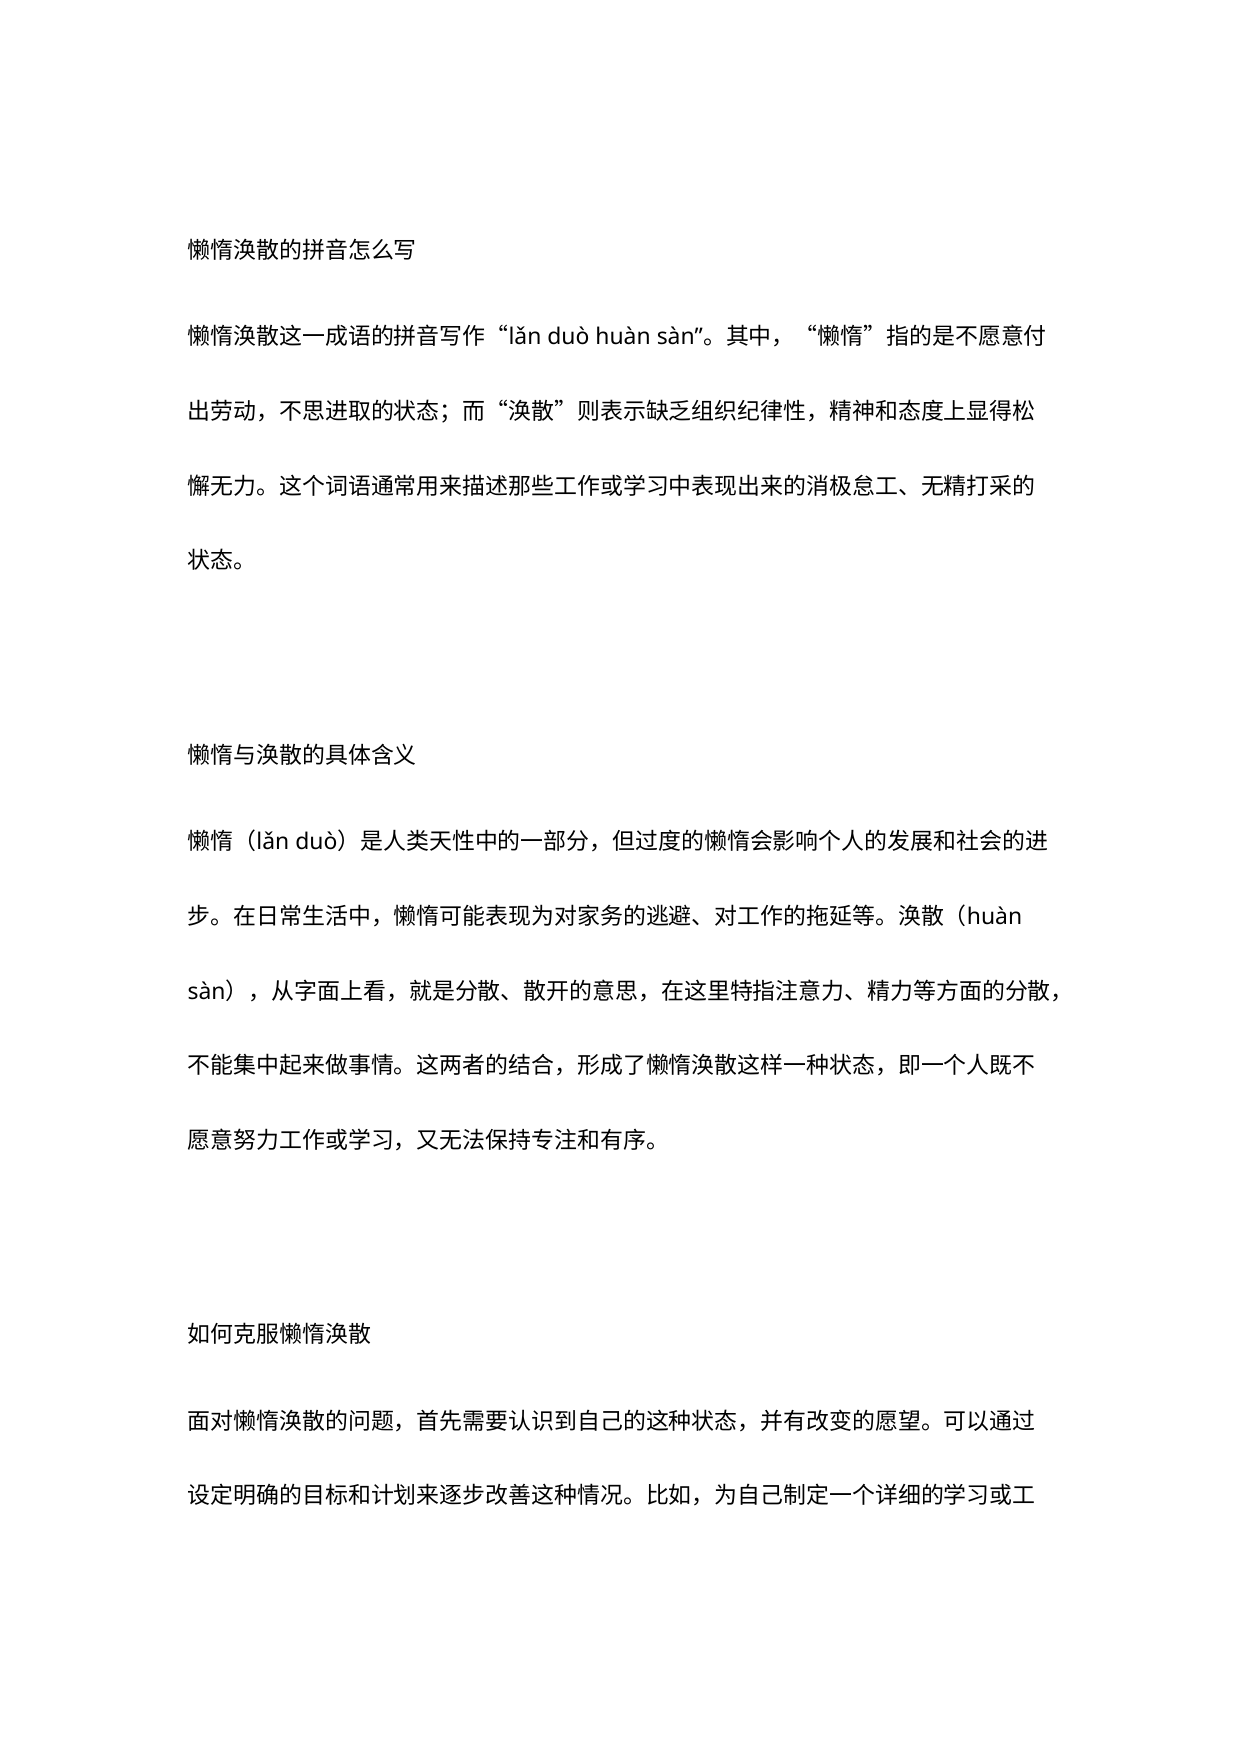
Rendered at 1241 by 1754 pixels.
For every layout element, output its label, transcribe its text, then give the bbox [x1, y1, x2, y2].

text 懒惰涣散这一成语的拼音写作“lǎn duò huàn sàn”。其中，“懒惰”指的是不愿意付出劳动，不思进取的状态；而“涣散”则表示缺乏组织纪律性，精神和态度上显得松懈无力。这个词语通常用来描述那些工作或学习中表现出来的消极怠工、无精打采的状态。 [187, 302, 1053, 591]
text 懒惰与涣散的具体含义 [187, 721, 1053, 786]
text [187, 1387, 1053, 1527]
text 如何克服懒惰涣散 [187, 1300, 1053, 1365]
text 懒惰涣散的拼音怎么写 [187, 216, 1053, 281]
text 懒惰（lǎn duò）是人类天性中的一部分，但过度的懒惰会影响个人的发展和社会的进步。在日常生活中，懒惰可能表现为对家务的逃避、对工作的拖延等。涣散（huàn sàn），从字面上看，就是分散、散开的意思，在这里特指注意力、精力等方面的分散，不能集中起来做事情。这两者的结合，形成了懒惰涣散这样一种状态，即一个人既不愿意努力工作或学习，又无法保持专注和有序。 [187, 807, 1053, 1171]
